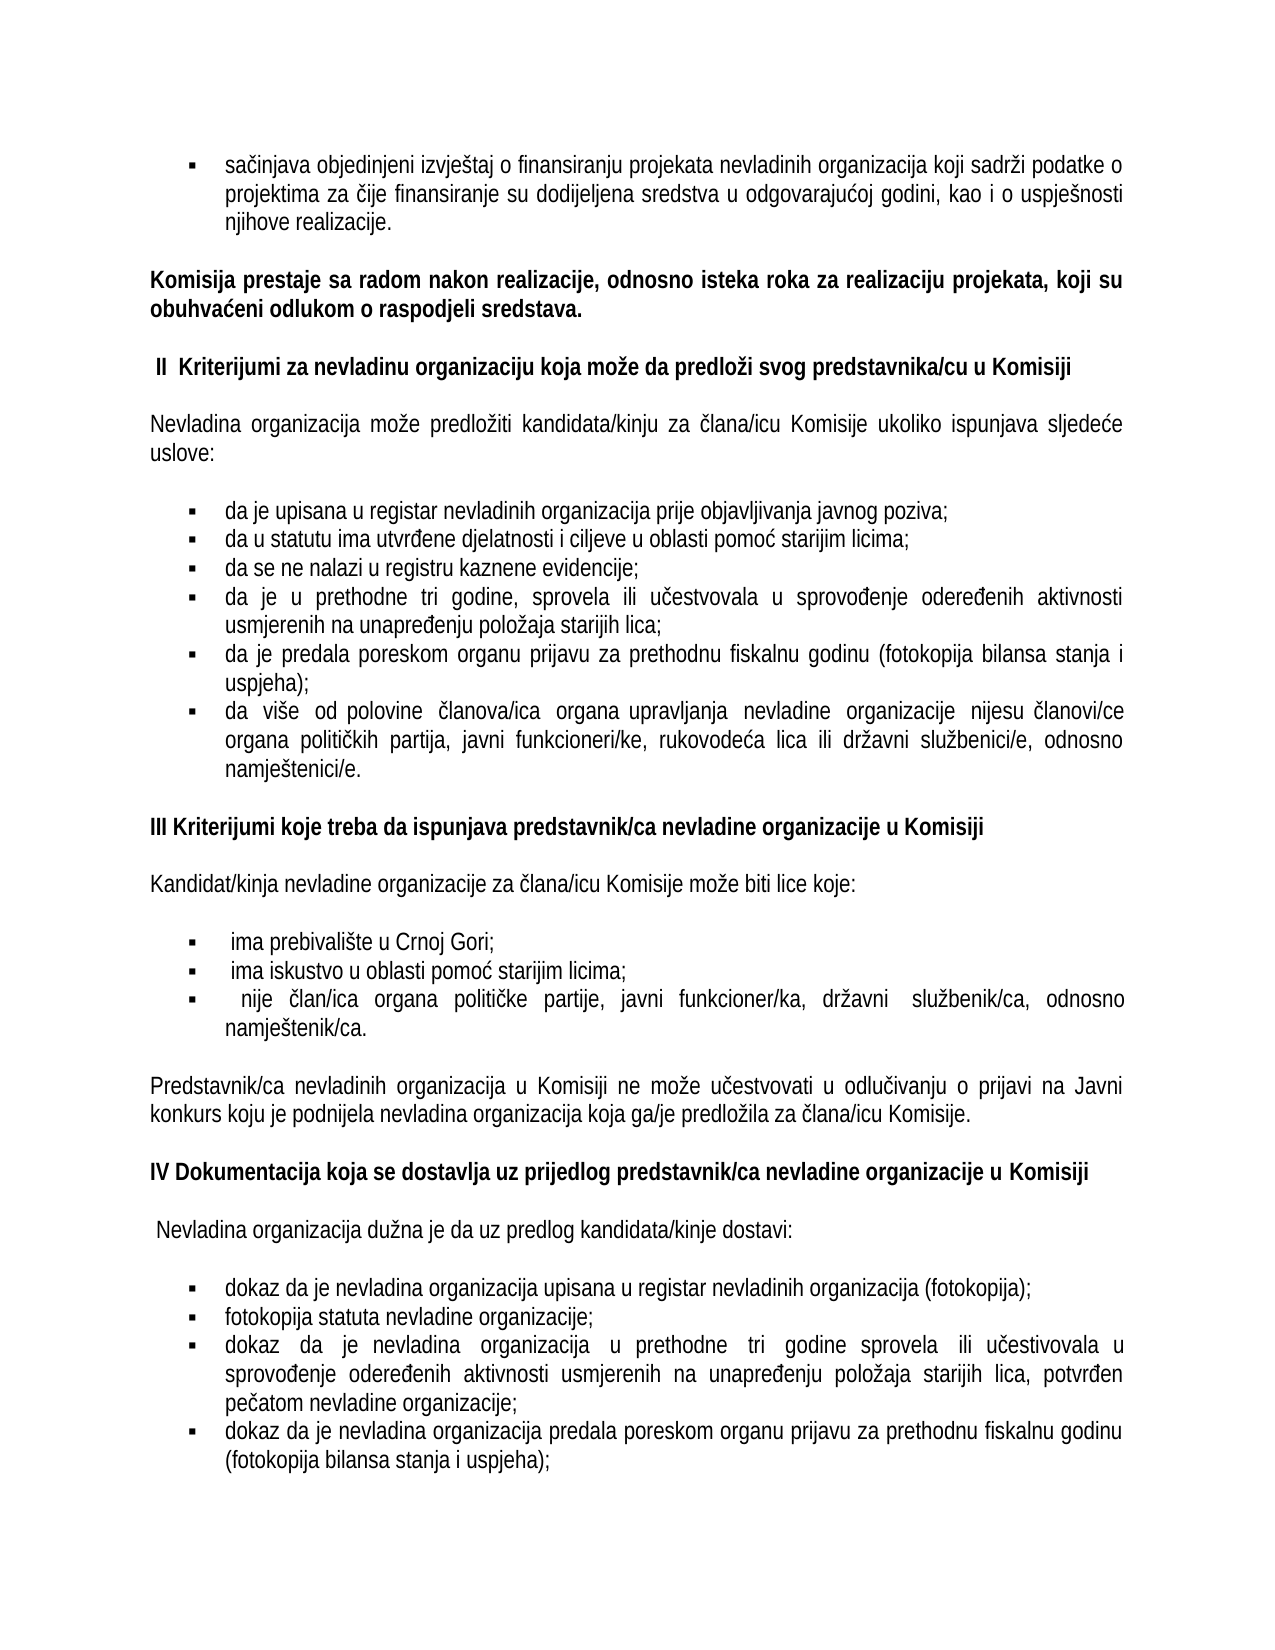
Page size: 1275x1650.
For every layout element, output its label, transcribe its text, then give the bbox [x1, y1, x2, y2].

text Nevladina organizacija može predložiti kandidata/kinju za člana/icu Komisije ukoliko ispunjava sljedeće uslove: [150, 409, 1125, 467]
text III Kriterijumi koje treba da ispunjava predstavnik/ca nevladine organizacije u Komisiji [150, 811, 1125, 840]
list dokaz da je nevladina organizacija u prethodne tri godine sprovela ili učestivovala u sprovođenje odeređenih aktivnosti usmjerenih na unapređenju položaja starijih lica, potvrđen pečatom nevladine organizacije; [187, 1330, 1125, 1416]
list da je u prethodne tri godine, sprovela ili učestvovala u sprovođenje odeređenih aktivnosti usmjerenih na unapređenju položaja starijih lica; [187, 582, 1125, 639]
list da je upisana u registar nevladinih organizacija prije objavljivanja javnog poziva; [187, 496, 1125, 524]
list dokaz da je nevladina organizacija upisana u registar nevladinih organizacija (fotokopija); [187, 1273, 1125, 1302]
text II Kriterijumi za nevladinu organizaciju koja može da predloži svog predstavnika/cu u Komisiji [150, 352, 1125, 380]
list da u statutu ima utvrđene djelatnosti i ciljeve u oblasti pomoć starijim licima; [187, 524, 1125, 553]
list sačinjava objedinjeni izvještaj o finansiranju projekata nevladinih organizacija koji sadrži podatke o projektima za čije finansiranje su dodijeljena sredstva u odgovarajućoj godini, kao i o uspješnosti njihove realizacije. [187, 150, 1125, 236]
text IV Dokumentacija koja se dostavlja uz prijedlog predstavnik/ca nevladine organizacije u Komisiji [150, 1157, 1125, 1186]
list da više od polovine članova/ica organa upravljanja nevladine organizacije nijesu članovi/ce organa političkih partija, javni funkcioneri/ke, rukovodeća lica ili državni službenici/e, odnosno namještenici/e. [187, 696, 1125, 782]
list nije član/ica organa političke partije, javni funkcioner/ka, državni službenik/ca, odnosno namještenik/ca. [187, 984, 1125, 1042]
list dokaz da je nevladina organizacija predala poreskom organu prijavu za prethodnu fiskalnu godinu (fotokopija bilansa stanja i uspjeha); [187, 1416, 1125, 1473]
text Kandidat/kinja nevladine organizacije za člana/icu Komisije može biti lice koje: [150, 869, 1125, 898]
text Komisija prestaje sa radom nakon realizacije, odnosno isteka roka za realizaciju projekata, koji su obuhvaćeni odlukom o raspodjeli sredstava. [150, 265, 1125, 322]
list fotokopija statuta nevladine organizacije; [187, 1302, 1125, 1330]
list da se ne nalazi u registru kaznene evidencije; [187, 553, 1125, 582]
list ima iskustvo u oblasti pomoć starijim licima; [187, 956, 1125, 984]
list da je predala poreskom organu prijavu za prethodnu fiskalnu godinu (fotokopija bilansa stanja i uspjeha); [187, 639, 1125, 696]
text Nevladina organizacija dužna je da uz predlog kandidata/kinje dostavi: [150, 1215, 1125, 1244]
text Predstavnik/ca nevladinih organizacija u Komisiji ne može učestvovati u odlučivanju o prijavi na Javni konkurs koju je podnijela nevladina organizacija koja ga/je predložila za člana/icu Komisije. [150, 1071, 1125, 1128]
list ima prebivalište u Crnoj Gori; [187, 927, 1125, 956]
